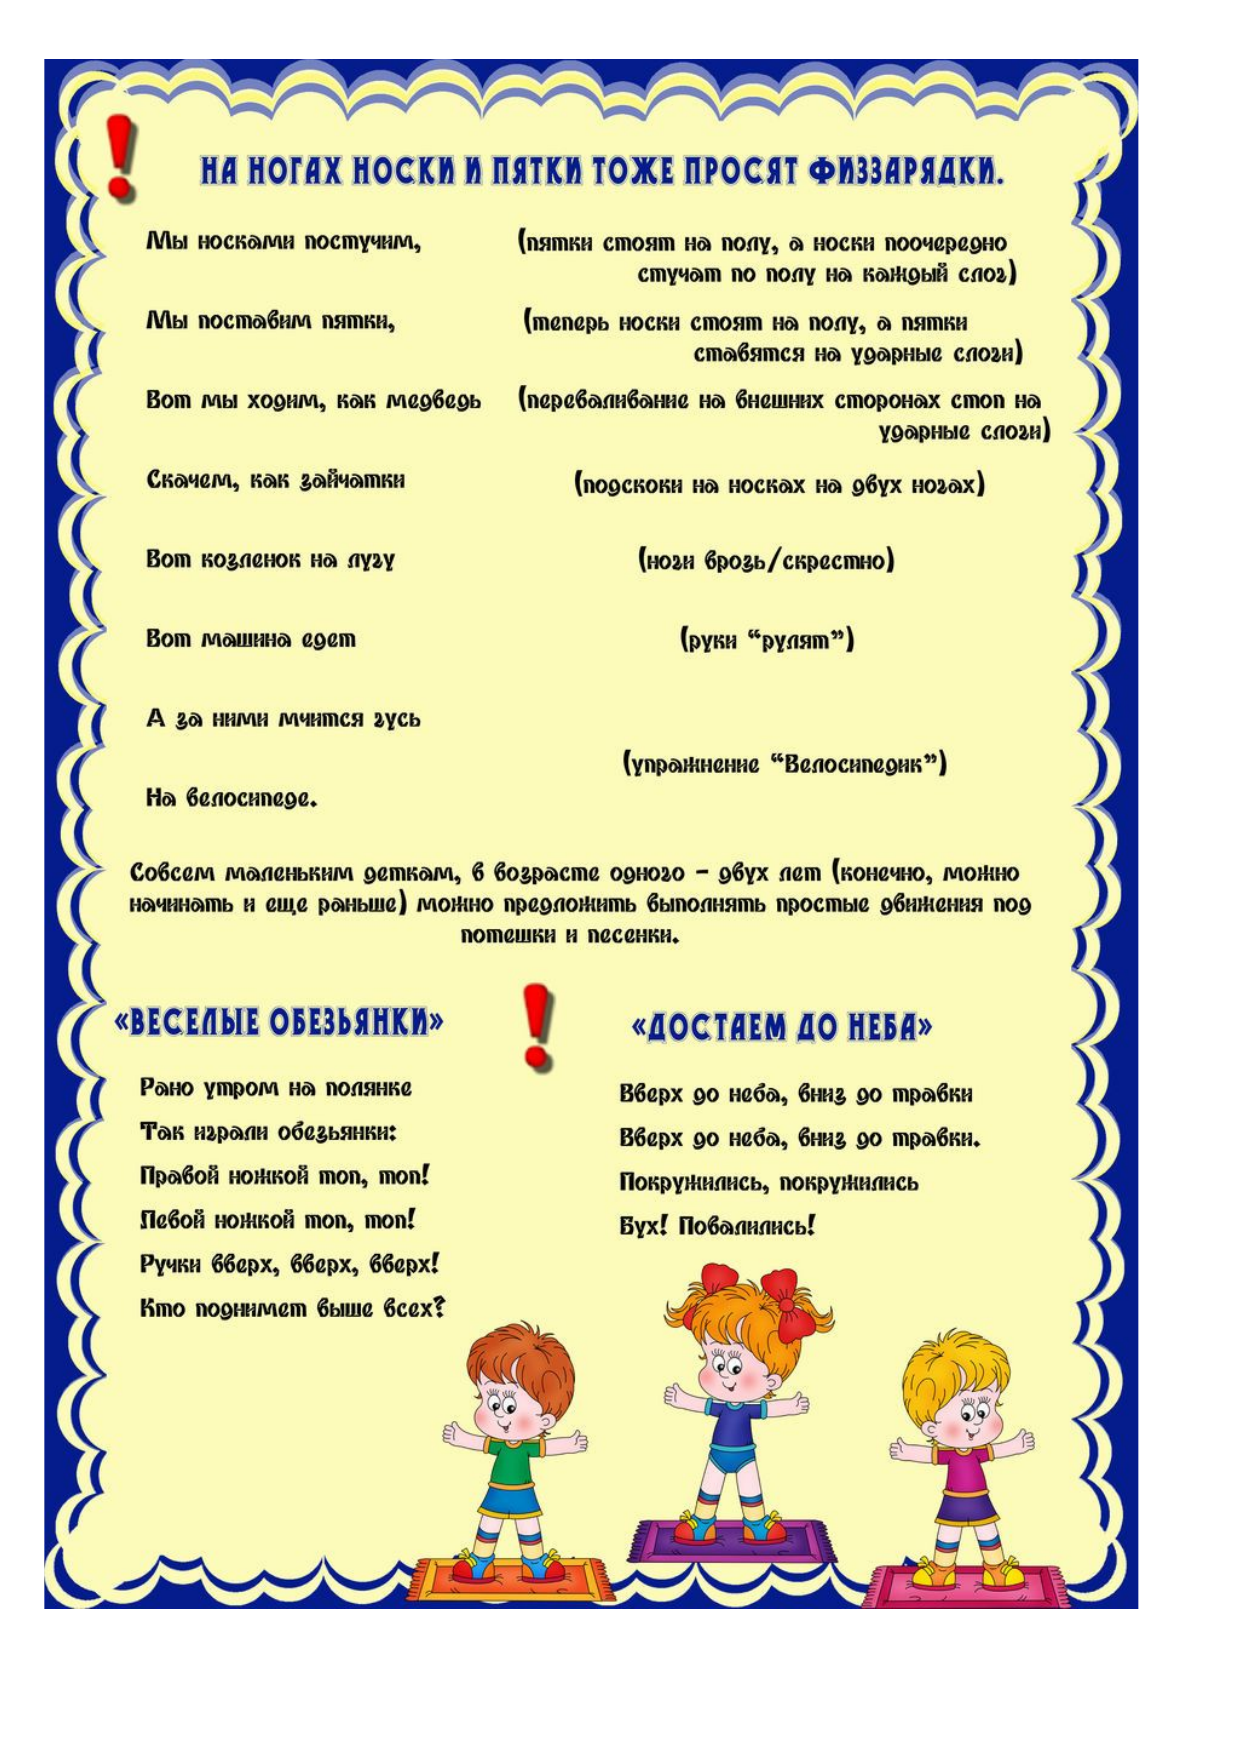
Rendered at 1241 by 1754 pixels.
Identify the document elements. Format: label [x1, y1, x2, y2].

picture [44, 59, 1139, 1609]
